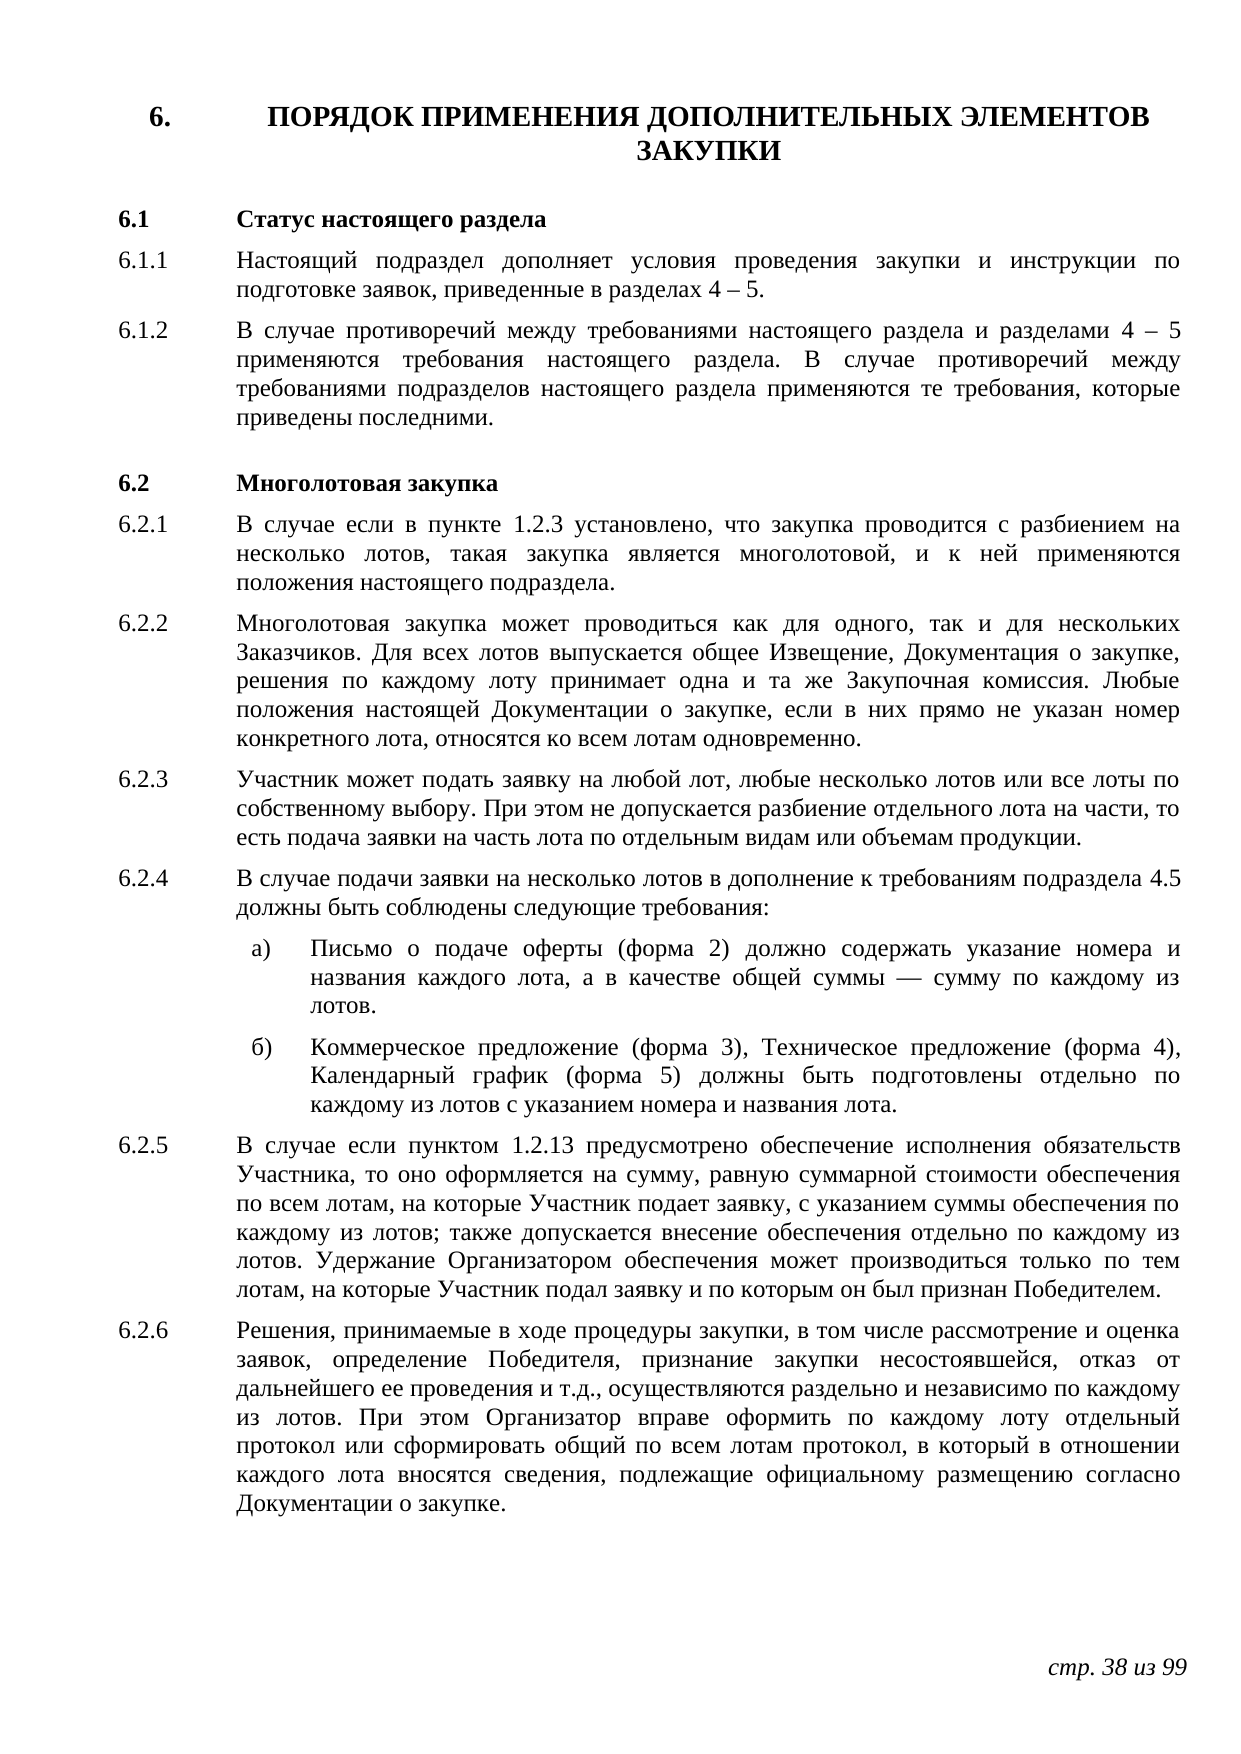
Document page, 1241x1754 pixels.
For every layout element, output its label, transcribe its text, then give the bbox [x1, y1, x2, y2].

list В случае подачи заявки на несколько лотов в дополнение к требованиям подраздела 4.5 должны быть соблюдены следующие требования: [118, 863, 1181, 920]
list В случае если пунктом 1.2.13 предусмотрено обеспечение исполнения обязательств Участника, то оно оформляется на сумму, равную суммарной стоимости обеспечения по всем лотам, на которые Участник подает заявку, с указанием суммы обеспечения по каждому из лотов; также допускается внесение обеспечения отдельно по каждому из лотов. Удержание Организатором обеспечения может производиться только по тем лотам, на которые Участник подал заявку и по которым он был признан Победителем. [118, 1130, 1181, 1303]
text Коммерческое предложение (форма 3), Техническое предложение (форма 4), Календарный график (форма 5) должны быть подготовлены отдельно по каждому из лотов с указанием номера и названия лота. [251, 1032, 1181, 1118]
text Настоящий подраздел дополняет условия проведения закупки и инструкции по подготовке заявок, приведенные в разделах 4 – 5. [118, 245, 1181, 303]
list Участник может подать заявку на любой лот, любые несколько лотов или все лоты по собственному выбору. При этом не допускается разбиение отдельного лота на части, то есть подача заявки на часть лота по отдельным видам или объемам продукции. [118, 764, 1181, 850]
list Решения, принимаемые в ходе процедуры закупки, в том числе рассмотрение и оценка заявок, определение Победителя, признание закупки несостоявшейся, отказ от дальнейшего ее проведения и т.д., осуществляются раздельно и независимо по каждому из лотов. При этом Организатор вправе оформить по каждому лоту отдельный протокол или сформировать общий по всем лотам протокол, в который в отношении каждого лота вносятся сведения, подлежащие официальному размещению согласно Документации о закупке. [118, 1315, 1181, 1517]
text В случае противоречий между требованиями настоящего раздела и разделами 4 – 5 применяются требования настоящего раздела. В случае противоречий между требованиями подразделов настоящего раздела применяются те требования, которые приведены последними. [118, 315, 1181, 430]
subtitle Многолотовая закупка [118, 468, 1181, 497]
text Письмо о подаче оферты (форма 2) должно содержать указание номера и названия каждого лота, а в качестве общей суммы — сумму по каждому из лотов. [251, 933, 1181, 1019]
subtitle ПОРЯДОК ПРИМЕНЕНИЯ ДОПОЛНИТЕЛЬНЫХ ЭЛЕМЕНТОВ ЗАКУПКИ [118, 99, 1181, 167]
subtitle Статус настоящего раздела [118, 204, 1181, 233]
list Многолотовая закупка может проводиться как для одного, так и для нескольких Заказчиков. Для всех лотов выпускается общее Извещение, Документация о закупке, решения по каждому лоту принимает одна и та же Закупочная комиссия. Любые положения настоящей Документации о закупке, если в них прямо не указан номер конкретного лота, относятся ко всем лотам одновременно. [118, 608, 1181, 752]
list В случае если в пункте 1.2.3 установлено, что закупка проводится с разбиением на несколько лотов, такая закупка является многолотовой, и к ней применяются положения настоящего подраздела. [118, 509, 1181, 595]
